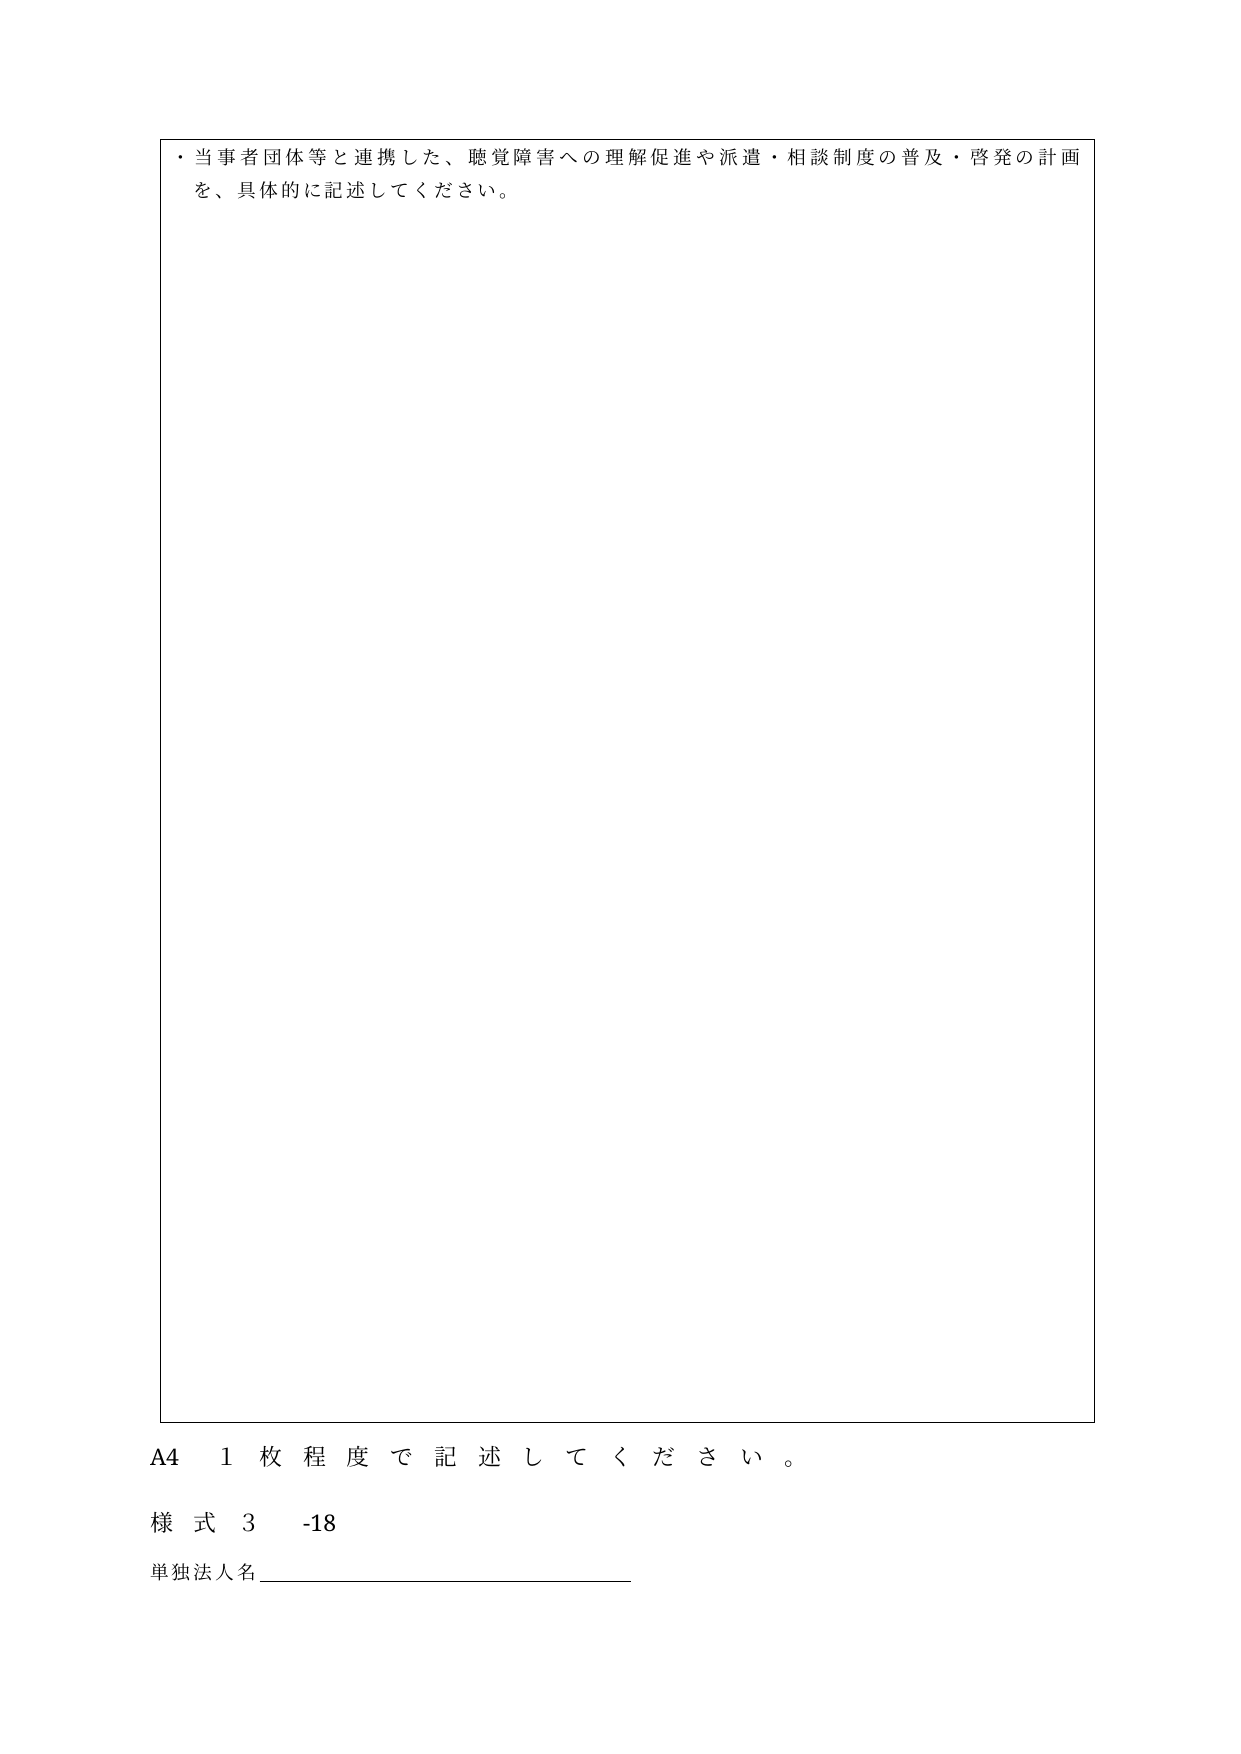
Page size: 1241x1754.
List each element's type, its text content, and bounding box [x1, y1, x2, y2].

table_cell ・当事者団体等と連携した、聴覚障害への理解促進や派遣・相談制度の普及・啓発の計画を、具体的に記述してください。 [161, 140, 1094, 1422]
text 様式３-18 [150, 1489, 1090, 1555]
text A4 １枚程度で記述してください。 [150, 1423, 1090, 1489]
text 単独法人名 [150, 1555, 1090, 1588]
